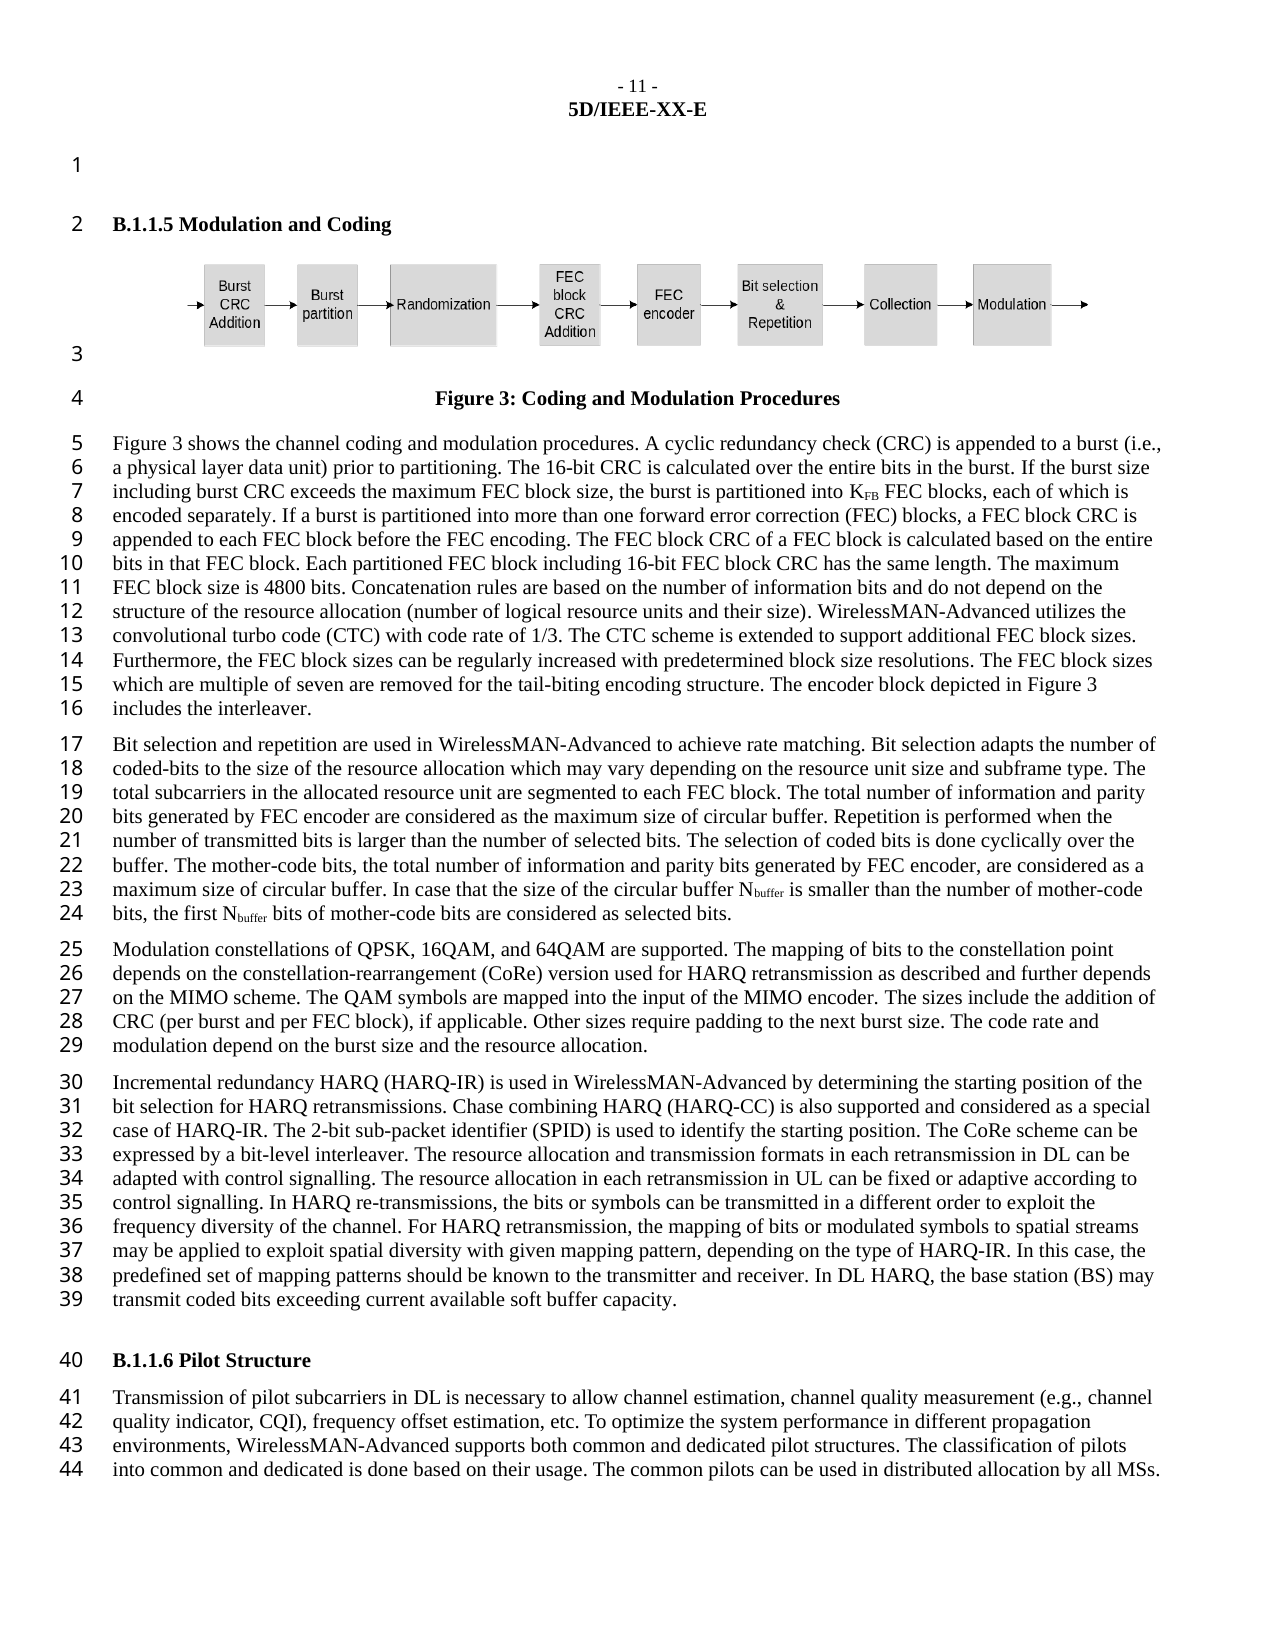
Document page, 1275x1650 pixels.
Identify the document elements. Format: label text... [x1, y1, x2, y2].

text Incremental redundancy HARQ (HARQ-IR) is used in WirelessMAN-Advanced by determining the starting position of the bit selection for HARQ retransmissions. Chase combining HARQ (HARQ-CC) is also supported and considered as a special case of HARQ-IR. The 2-bit sub-packet identifier (SPID) is used to identify the starting position. The CoRe scheme can be expressed by a bit-level interleaver. The resource allocation and transmission formats in each retransmission in DL can be adapted with control signalling. The resource allocation in each retransmission in UL can be fixed or adaptive according to control signalling. In HARQ re-transmissions, the bits or symbols can be transmitted in a different order to exploit the frequency diversity of the channel. For HARQ retransmission, the mapping of bits or modulated symbols to spatial streams may be applied to exploit spatial diversity with given mapping pattern, depending on the type of HARQ-IR. In this case, the predefined set of mapping patterns should be known to the transmitter and receiver. In DL HARQ, the base station (BS) may transmit coded bits exceeding current available soft buffer capacity. [112, 1070, 1162, 1311]
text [112, 1385, 1162, 1481]
subtitle B.1.1.6 Pilot Structure [112, 1348, 1162, 1372]
text Figure 3: Coding and Modulation Procedures [112, 386, 1162, 410]
text Bit selection and repetition are used in WirelessMAN-Advanced to achieve rate matching. Bit selection adapts the number of coded-bits to the size of the resource allocation which may vary depending on the resource unit size and subframe type. The total subcarriers in the allocated resource unit are segmented to each FEC block. The total number of information and parity bits generated by FEC encoder are considered as the maximum size of circular buffer. Repetition is performed when the number of transmitted bits is larger than the number of selected bits. The selection of coded bits is done cyclically over the buffer. The mother-code bits, the total number of information and parity bits generated by FEC encoder, are considered as a maximum size of circular buffer. In case that the size of the circular buffer Nbuffer is smaller than the number of mother-code bits, the first Nbuffer bits of mother-code bits are considered as selected bits. [112, 732, 1162, 925]
text Modulation constellations of QPSK, 16QAM, and 64QAM are supported. The mapping of bits to the constellation point depends on the constellation-rearrangement (CoRe) version used for HARQ retransmission as described and further depends on the MIMO scheme. The QAM symbols are mapped into the input of the MIMO encoder. The sizes include the addition of CRC (per burst and per FEC block), if applicable. Other sizes require padding to the next burst size. The code rate and modulation depend on the burst size and the resource allocation. [112, 937, 1162, 1057]
text Figure 3 shows the channel coding and modulation procedures. A cyclic redundancy check (CRC) is appended to a burst (i.e., a physical layer data unit) prior to partitioning. The 16-bit CRC is calculated over the entire bits in the burst. If the burst size including burst CRC exceeds the maximum FEC block size, the burst is partitioned into KFB FEC blocks, each of which is encoded separately. If a burst is partitioned into more than one forward error correction (FEC) blocks, a FEC block CRC is appended to each FEC block before the FEC encoding. The FEC block CRC of a FEC block is calculated based on the entire bits in that FEC block. Each partitioned FEC block including 16-bit FEC block CRC has the same length. The maximum FEC block size is 4800 bits. Concatenation rules are based on the number of information bits and do not depend on the structure of the resource allocation (number of logical resource units and their size). WirelessMAN-Advanced utilizes the convolutional turbo code (CTC) with code rate of 1/3. The CTC scheme is extended to support additional FEC block sizes. Furthermore, the FEC block sizes can be regularly increased with predetermined block size resolutions. The FEC block sizes which are multiple of seven are removed for the tail-biting encoding structure. The encoder block depicted in Figure 3 includes the interleaver. [112, 431, 1162, 720]
subtitle B.1.1.5 Modulation and Coding [112, 212, 1162, 236]
